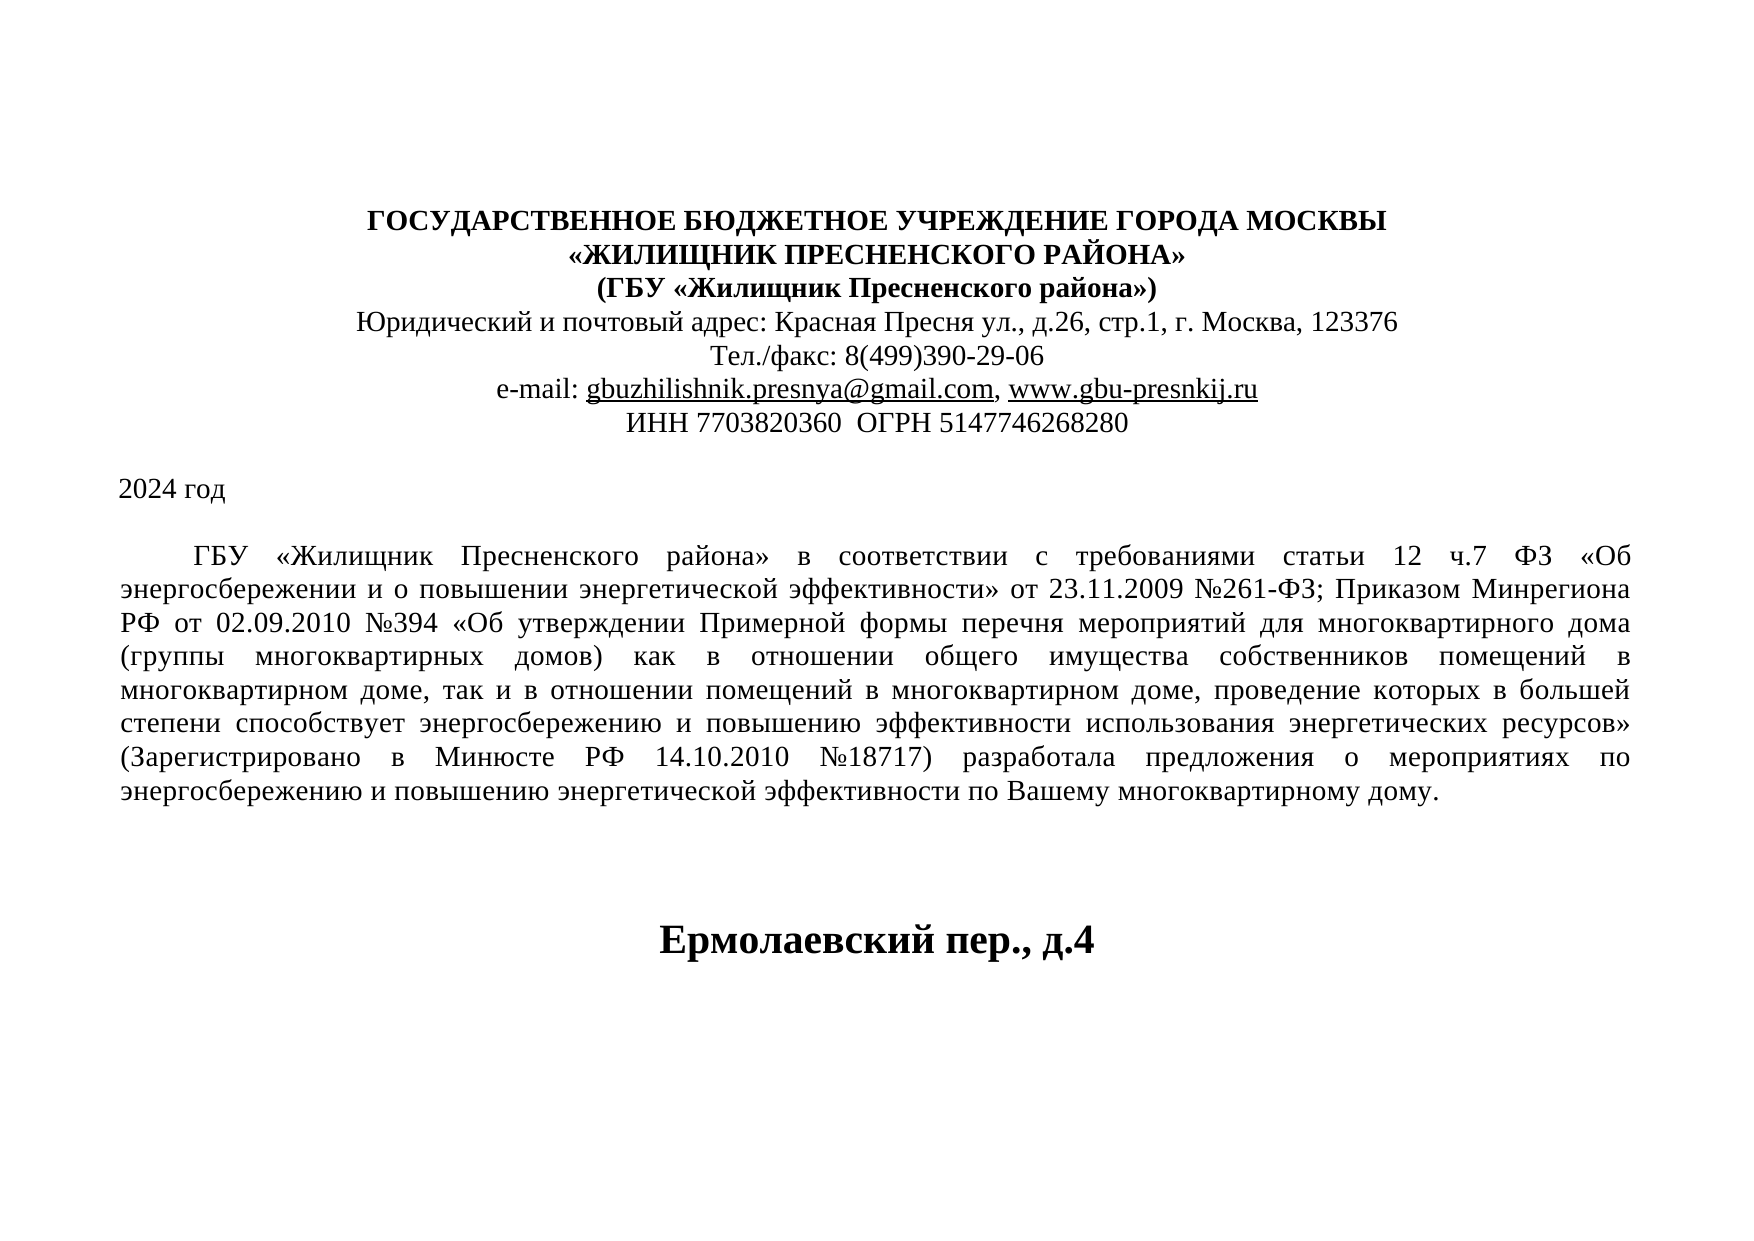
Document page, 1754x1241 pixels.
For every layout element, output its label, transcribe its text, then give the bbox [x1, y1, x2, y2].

text e-mail: gbuzhilishnik.presnya@gmail.com, www.gbu-presnkij.ru [118, 371, 1636, 405]
text «ЖИЛИЩНИК ПРЕСНЕНСКОГО РАЙОНА» [118, 237, 1636, 271]
text ГБУ «Жилищник Пресненского района» в соответствии с требованиями статьи 12 ч.7 ФЗ «Об энергосбережении и о повышении энергетической эффективности» от 23.11.2009 №261-ФЗ; Приказом Минрегиона РФ от 02.09.2010 №394 «Об утверждении Примерной формы перечня мероприятий для многоквартирного дома (группы многоквартирных домов) как в отношении общего имущества собственников помещений в многоквартирном доме, так и в отношении помещений в многоквартирном доме, проведение которых в большей степени способствует энергосбережению и повышению эффективности использования энергетических ресурсов» (Зарегистрировано в Минюсте РФ 14.10.2010 №18717) разработала предложения о мероприятиях по энергосбережению и повышению энергетической эффективности по Вашему многоквартирному дому. [120, 538, 1634, 807]
text Ермолаевский пер., д.4 [118, 915, 1636, 963]
text 2024 год [118, 471, 1634, 505]
text ГОСУДАРСТВЕННОЕ БЮДЖЕТНОЕ УЧРЕЖДЕНИЕ ГОРОДА МОСКВЫ [118, 203, 1636, 237]
text Тел./факс: 8(499)390-29-06 [118, 338, 1636, 371]
text Юридический и почтовый адрес: Красная Пресня ул., д.26, стр.1, г. Москва, 123376 [118, 304, 1636, 338]
text (ГБУ «Жилищник Пресненского района») [118, 271, 1636, 304]
text ИНН 7703820360 ОГРН 5147746268280 [118, 405, 1636, 438]
